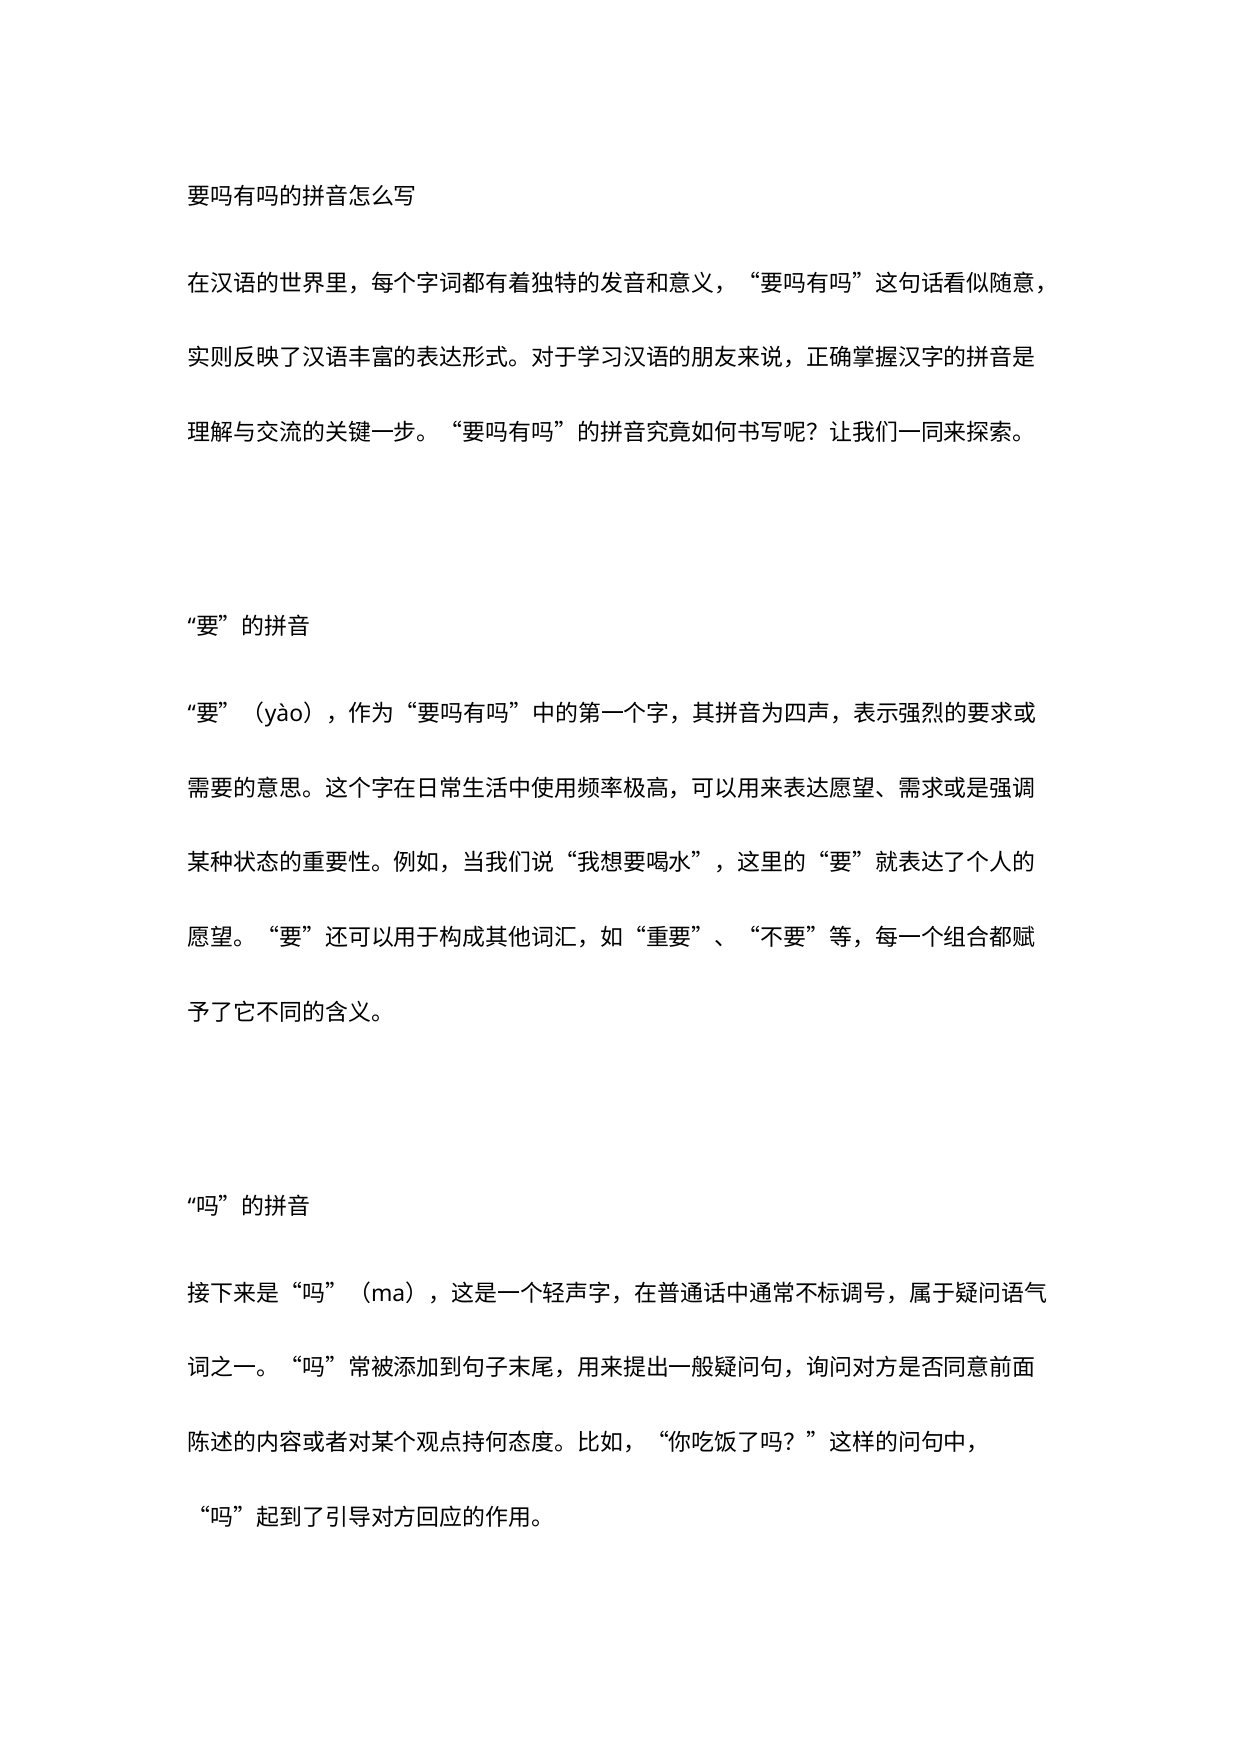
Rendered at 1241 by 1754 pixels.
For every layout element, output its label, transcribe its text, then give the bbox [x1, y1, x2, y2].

text “要”（yào），作为“要吗有吗”中的第一个字，其拼音为四声，表示强烈的要求或需要的意思。这个字在日常生活中使用频率极高，可以用来表达愿望、需求或是强调某种状态的重要性。例如，当我们说“我想要喝水”，这里的“要”就表达了个人的愿望。“要”还可以用于构成其他词汇，如“重要”、“不要”等，每一个组合都赋予了它不同的含义。 [187, 679, 1053, 1043]
text 在汉语的世界里，每个字词都有着独特的发音和意义，“要吗有吗”这句话看似随意，实则反映了汉语丰富的表达形式。对于学习汉语的朋友来说，正确掌握汉字的拼音是理解与交流的关键一步。“要吗有吗”的拼音究竟如何书写呢？让我们一同来探索。 [187, 248, 1053, 463]
text 要吗有吗的拼音怎么写 [187, 162, 1053, 227]
text “要”的拼音 [187, 592, 1053, 657]
text 接下来是“吗”（ma），这是一个轻声字，在普通话中通常不标调号，属于疑问语气词之一。“吗”常被添加到句子末尾，用来提出一般疑问句，询问对方是否同意前面陈述的内容或者对某个观点持何态度。比如，“你吃饭了吗？”这样的问句中，“吗”起到了引导对方回应的作用。 [187, 1258, 1053, 1548]
text “吗”的拼音 [187, 1172, 1053, 1237]
